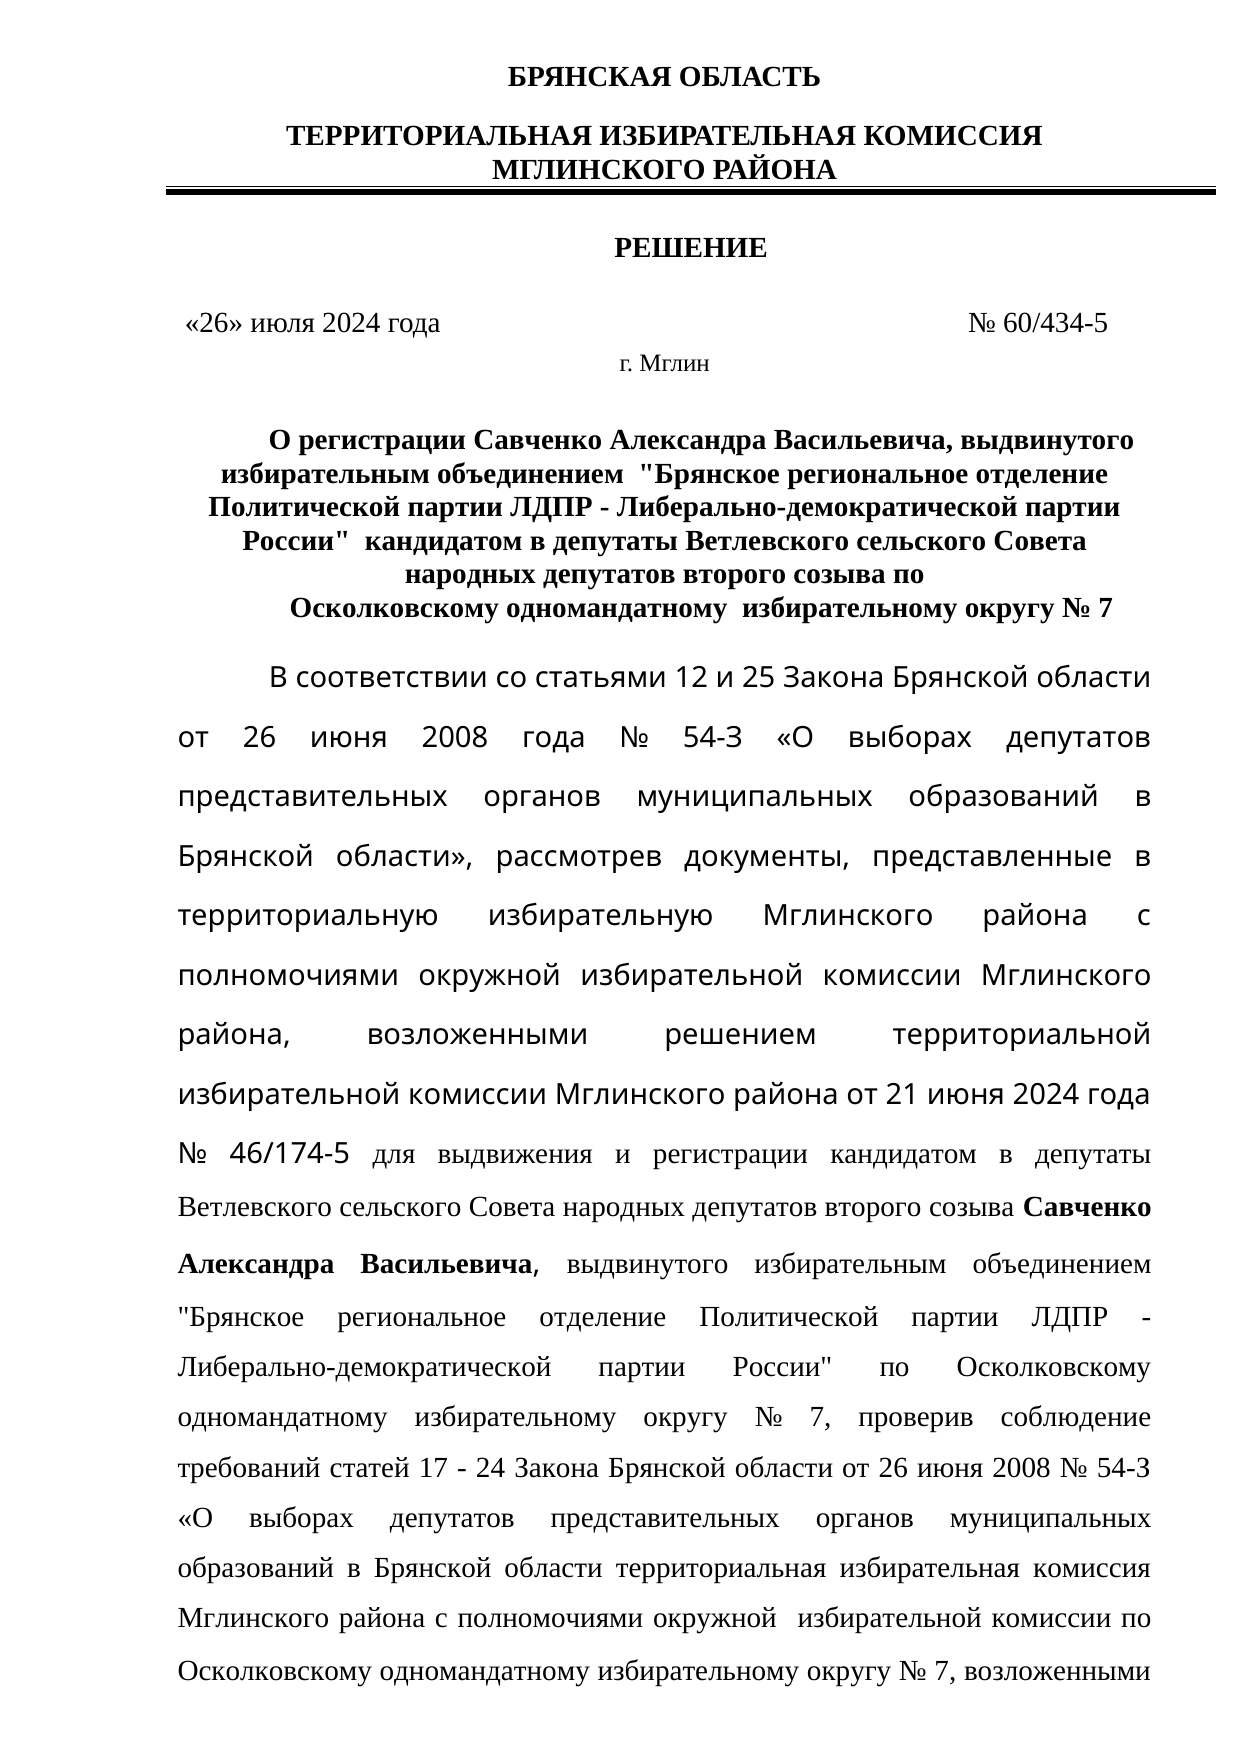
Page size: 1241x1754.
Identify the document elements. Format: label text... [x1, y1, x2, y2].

text МГЛИНСКОГО РАЙОНА [177, 152, 1152, 186]
table_cell № 60/434-5 [694, 305, 1216, 348]
text ТЕРРИТОРИАЛЬНАЯ ИЗБИРАТЕЛЬНАЯ КОМИССИЯ [177, 118, 1152, 152]
text БРЯНСКАЯ ОБЛАСТЬ [177, 59, 1152, 93]
text Осколковскому одномандатному избирательному округу № 7 [177, 590, 1152, 624]
text О регистрации Савченко Александра Васильевича, выдвинутого избирательным объединением "Брянское региональное отделение Политической партии ЛДПР - Либерально-демократической партии России" кандидатом в депутаты Ветлевского сельского Совета народных депутатов второго созыва по [177, 422, 1152, 590]
text г. Мглин [177, 348, 1152, 377]
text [177, 657, 1152, 1687]
table_header РЕШЕНИЕ [166, 195, 1216, 305]
table_cell «26» июля 2024 года [166, 305, 694, 348]
